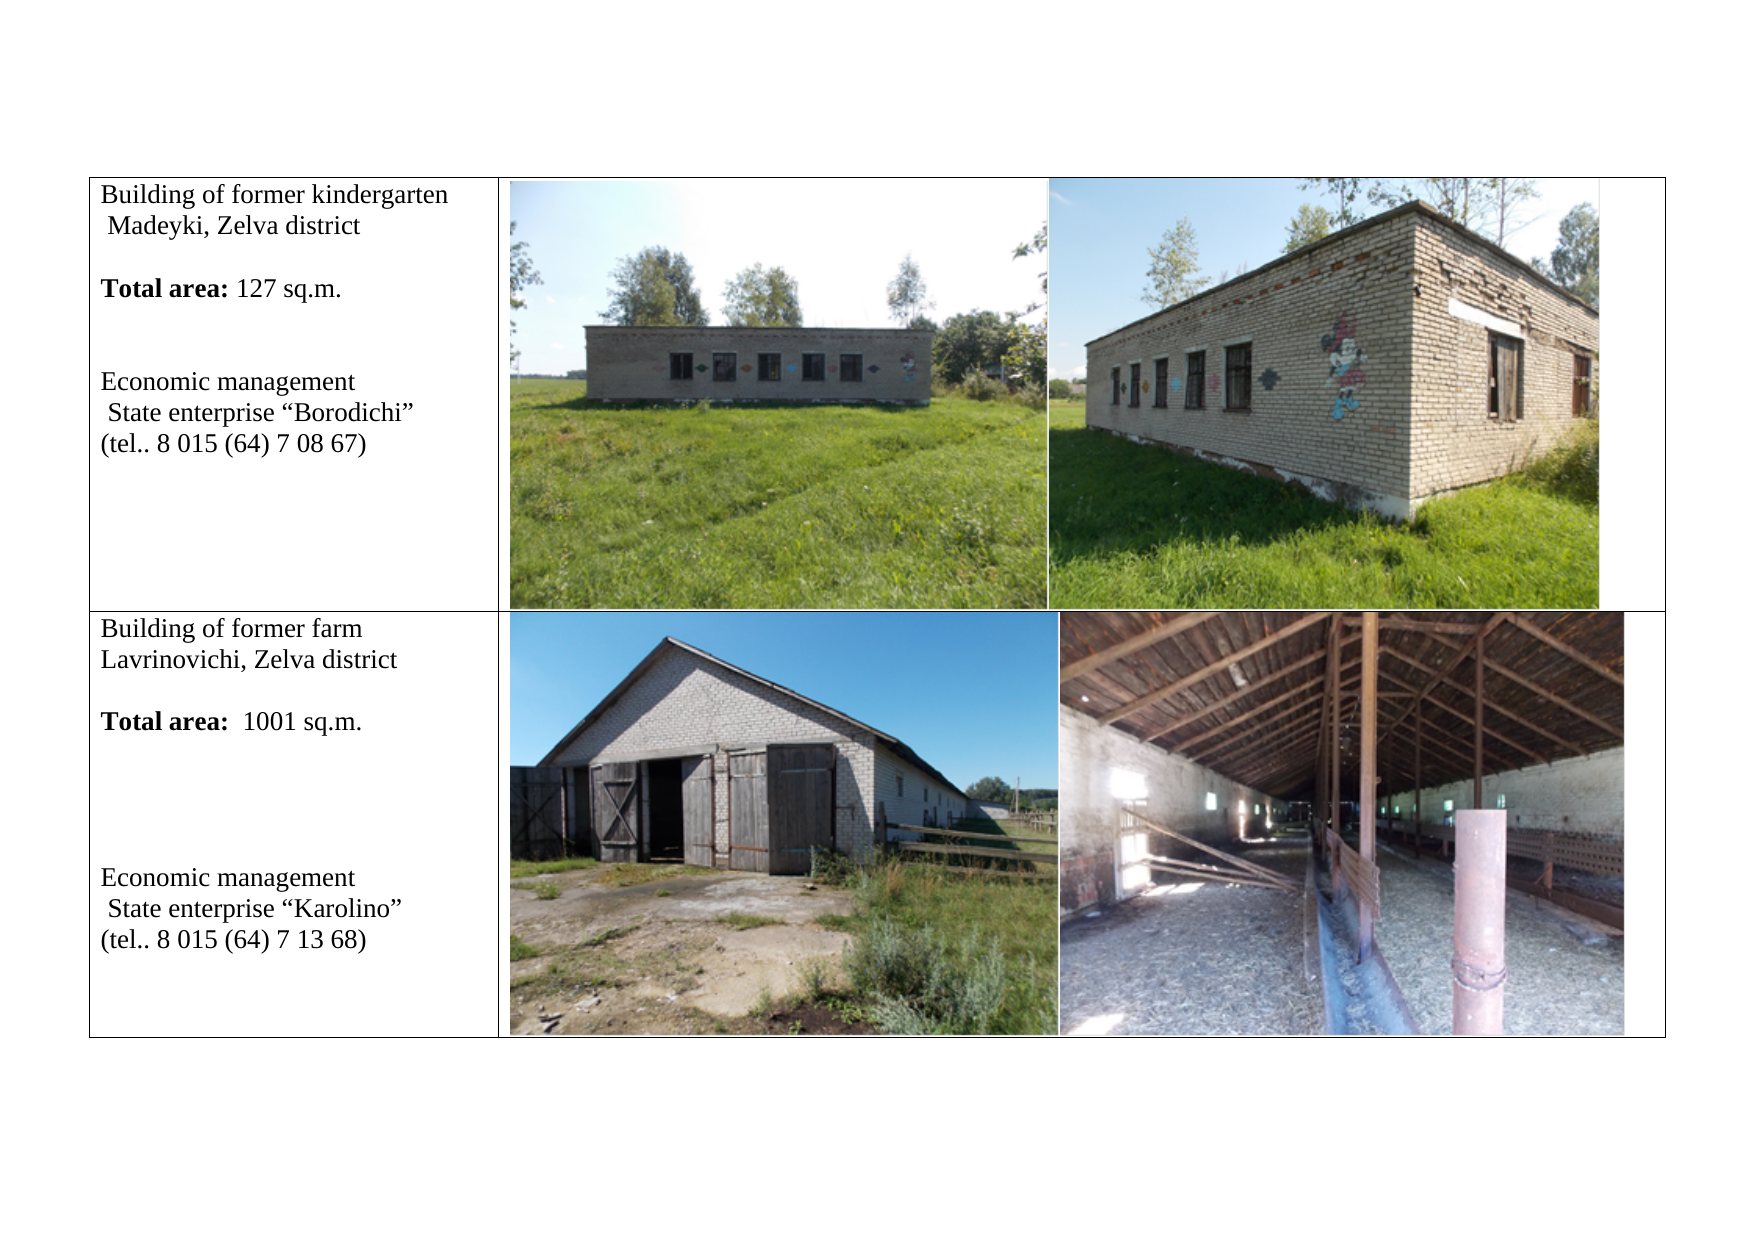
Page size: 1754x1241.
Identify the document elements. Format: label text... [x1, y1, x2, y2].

picture [510, 178, 1601, 611]
table_cell Building of former kindergarten Madeyki, Zelva district Total area: 127 sq.m. Economic management State enterprise “Borodichi” (tel.. 8 015 (64) 7 08 67) [90, 178, 498, 611]
table_cell [1601, 178, 1665, 611]
table_cell [1626, 612, 1665, 1037]
picture [510, 612, 1626, 1037]
table_cell [499, 612, 510, 1037]
table_cell [499, 178, 1048, 611]
table_cell Building of former farm Lavrinovichi, Zelva district Total area: 1001 sq.m. Economic management State enterprise “Karolino” (tel.. 8 015 (64) 7 13 68) [90, 612, 498, 1037]
